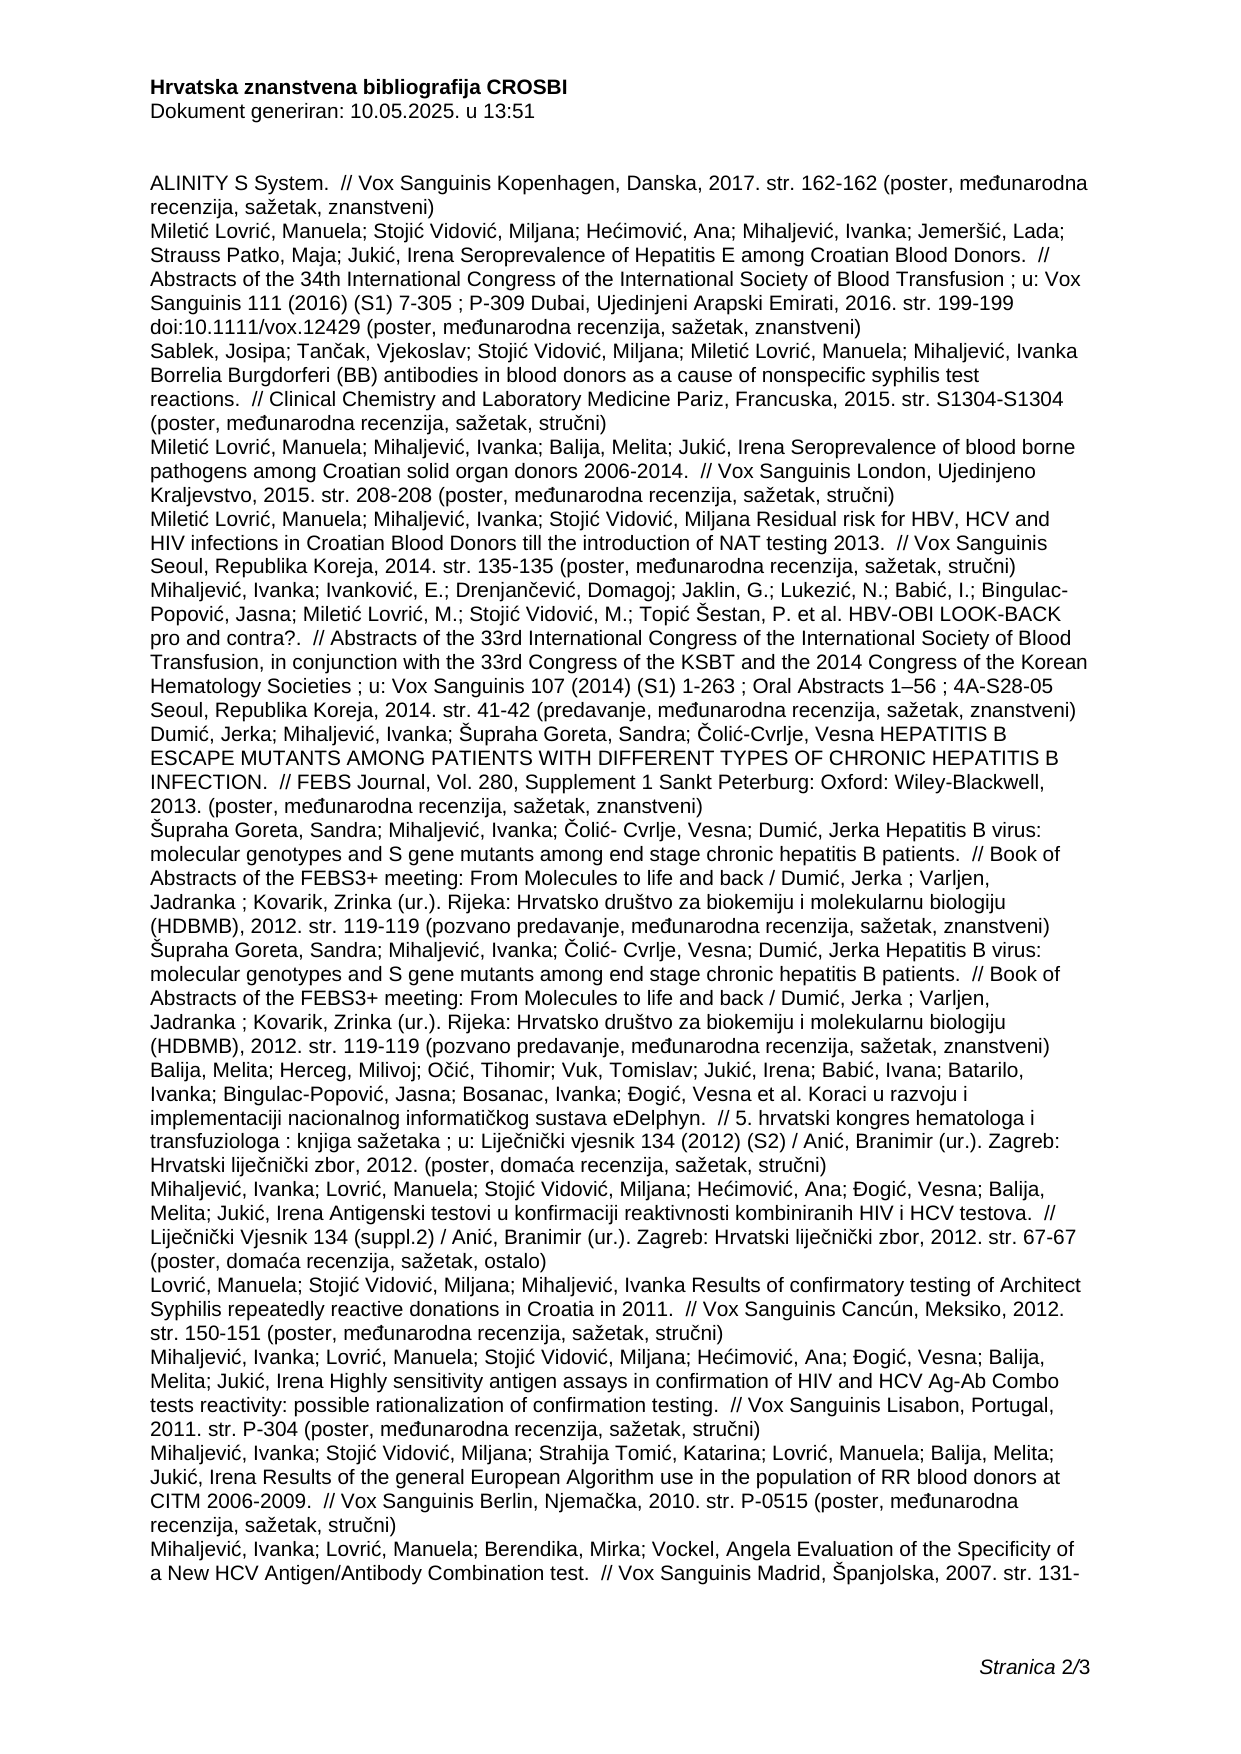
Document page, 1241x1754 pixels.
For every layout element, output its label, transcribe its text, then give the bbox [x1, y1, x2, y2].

text Mihaljević, Ivanka; Stojić Vidović, Miljana; Strahija Tomić, Katarina; Lovrić, Manuela; Balija, Melita; Jukić, Irena [150, 1441, 1090, 1537]
text Miletić Lovrić, Manuela; Mihaljević, Ivanka; Stojić Vidović, Miljana [150, 506, 1090, 578]
text Šupraha Goreta, Sandra; Mihaljević, Ivanka; Čolić- Cvrlje, Vesna; Dumić, Jerka [150, 818, 1090, 938]
text Mihaljević, Ivanka; Lovrić, Manuela; Stojić Vidović, Miljana; Hećimović, Ana; Đogić, Vesna; Balija, Melita; Jukić, Irena [150, 1345, 1090, 1441]
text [150, 1537, 1090, 1584]
text Lovrić, Manuela; Stojić Vidović, Miljana; Mihaljević, Ivanka [150, 1273, 1090, 1345]
text Balija, Melita; Herceg, Milivoj; Očić, Tihomir; Vuk, Tomislav; Jukić, Irena; Babić, Ivana; Batarilo, Ivanka; Bingulac-Popović, Jasna; Bosanac, Ivanka; Đogić, Vesna et al. [150, 1057, 1090, 1177]
text Šupraha Goreta, Sandra; Mihaljević, Ivanka; Čolić- Cvrlje, Vesna; Dumić, Jerka [150, 938, 1090, 1057]
text Dumić, Jerka; Mihaljević, Ivanka; Šupraha Goreta, Sandra; Čolić-Cvrlje, Vesna [150, 722, 1090, 818]
text Sablek, Josipa; Tančak, Vjekoslav; Stojić Vidović, Miljana; Miletić Lovrić, Manuela; Mihaljević, Ivanka [150, 339, 1090, 434]
text Mihaljević, Ivanka; Lovrić, Manuela; Stojić Vidović, Miljana; Hećimović, Ana; Đogić, Vesna; Balija, Melita; Jukić, Irena [150, 1177, 1090, 1273]
text Miletić Lovrić, Manuela; Stojić Vidović, Miljana; Hećimović, Ana; Mihaljević, Ivanka; Jemeršić, Lada; Strauss Patko, Maja; Jukić, Irena [150, 219, 1090, 339]
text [150, 171, 1090, 219]
text Mihaljević, Ivanka; Ivanković, E.; Drenjančević, Domagoj; Jaklin, G.; Lukezić, N.; Babić, I.; Bingulac-Popović, Jasna; Miletić Lovrić, M.; Stojić Vidović, M.; Topić Šestan, P. et al. [150, 578, 1090, 722]
text Miletić Lovrić, Manuela; Mihaljević, Ivanka; Balija, Melita; Jukić, Irena [150, 434, 1090, 506]
